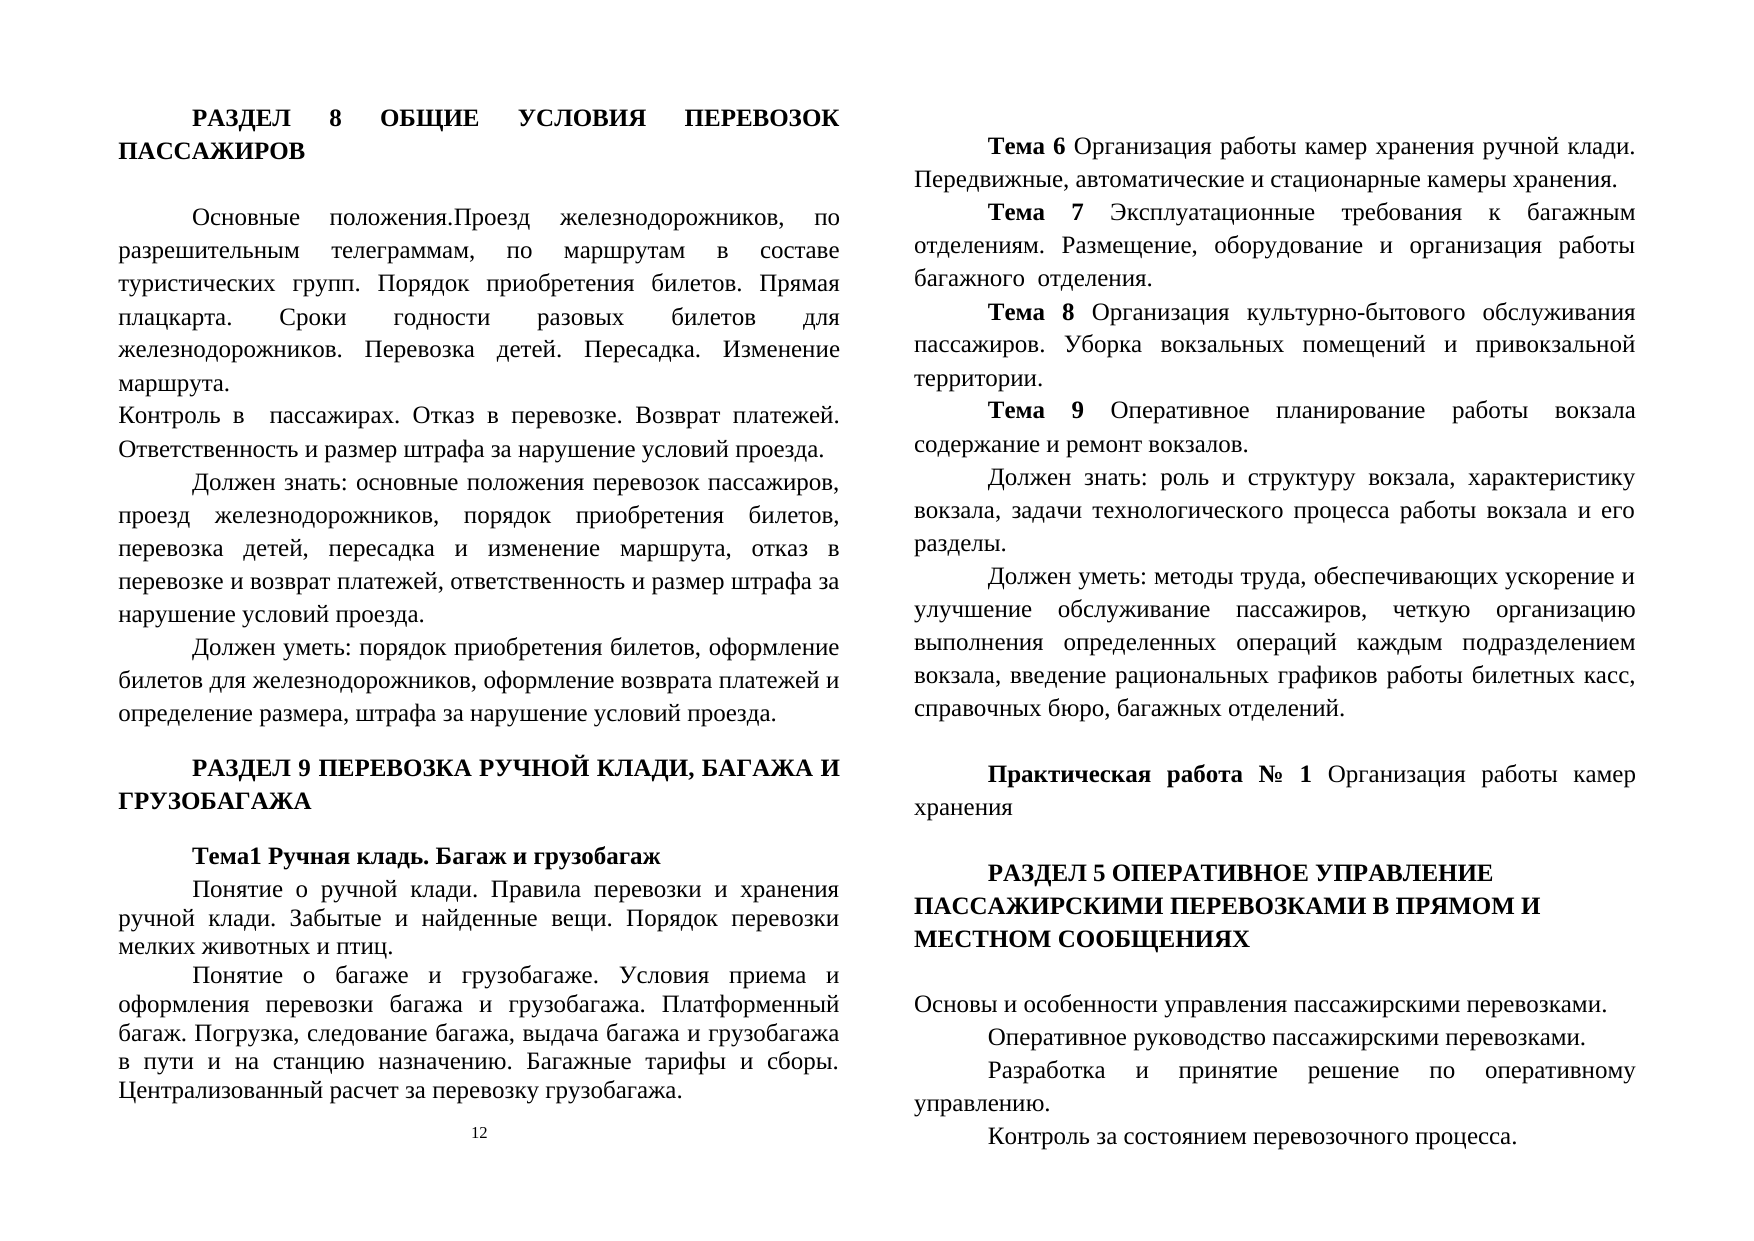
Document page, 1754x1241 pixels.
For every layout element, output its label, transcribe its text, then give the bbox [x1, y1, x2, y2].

text Понятие о ручной клади. Правила перевозки и хранения ручной клади. Забытые и найденные вещи. Порядок перевозки мелких животных и птиц. [118, 874, 840, 960]
text 12 [118, 1123, 840, 1142]
text РАЗДЕЛ 5 ОПЕРАТИВНОЕ УПРАВЛЕНИЕ ПАССАЖИРСКИМИ ПЕРЕВОЗКАМИ В ПРЯМОМ И МЕСТНОМ СООБЩЕНИЯХ [914, 858, 1636, 953]
text Тема 9 Оперативное планирование работы вокзала содержание и ремонт вокзалов. [914, 396, 1636, 457]
text Должен знать: роль и структуру вокзала, характеристику вокзала, задачи технологического процесса работы вокзала и его разделы. [914, 462, 1636, 556]
text Основные положения.Проезд железнодорожников, по разрешительным телеграммам, по маршрутам в составе туристических групп. Порядок приобретения билетов. Прямая плацкарта. Сроки годности разовых билетов для железнодорожников. Перевозка детей. Пересадка. Изменение маршрута. [118, 202, 840, 396]
text Тема 8 Организация культурно-бытового обслуживания пассажиров. Уборка вокзальных помещений и привокзальной территории. [914, 297, 1636, 391]
text Тема 7 Эксплуатационные требования к багажным отделениям. Размещение, оборудование и организация работы багажного отделения. [914, 197, 1636, 292]
text Контроль в пассажирах. Отказ в перевозке. Возврат платежей. Ответственность и размер штрафа за нарушение условий проезда. [118, 401, 840, 462]
text Основы и особенности управления пассажирскими перевозками. [914, 989, 1636, 1018]
text Должен знать: основные положения перевозок пассажиров, проезд железнодорожников, порядок приобретения билетов, перевозка детей, пересадка и изменение маршрута, отказ в перевозке и возврат платежей, ответственность и размер штрафа за нарушение условий проезда. [118, 467, 840, 627]
text Тема1 Ручная кладь. Багаж и грузобагаж [118, 841, 840, 869]
text Тема 6 Организация работы камер хранения ручной клади. Передвижные, автоматические и стационарные камеры хранения. [914, 131, 1636, 193]
text Разработка и принятие решение по оперативному управлению. [914, 1055, 1636, 1117]
text РАЗДЕЛ 9 ПЕРЕВОЗКА РУЧНОЙ КЛАДИ, БАГАЖА И ГРУЗОБАГАЖА [118, 753, 840, 814]
text РАЗДЕЛ 8 ОБЩИЕ УСЛОВИЯ ПЕРЕВОЗОК ПАССАЖИРОВ [118, 103, 840, 165]
text Оперативное руководство пассажирскими перевозками. [914, 1022, 1636, 1051]
text Практическая работа № 1 Организация работы камер хранения [914, 759, 1636, 821]
text Должен уметь: методы труда, обеспечивающих ускорение и улучшение обслуживание пассажиров, четкую организацию выполнения определенных операций каждым подразделением вокзала, введение рациональных графиков работы билетных касс, справочных бюро, багажных отделений. [914, 561, 1636, 722]
text Должен уметь: порядок приобретения билетов, оформление билетов для железнодорожников, оформление возврата платежей и определение размера, штрафа за нарушение условий проезда. [118, 632, 840, 727]
text Понятие о багаже и грузобагаже. Условия приема и оформления перевозки багажа и грузобагажа. Платформенный багаж. Погрузка, следование багажа, выдача багажа и грузобагажа в пути и на станцию назначению. Багажные тарифы и сборы. Централизованный расчет за перевозку грузобагажа. [118, 960, 840, 1104]
text Контроль за состоянием перевозочного процесса. [914, 1121, 1636, 1150]
